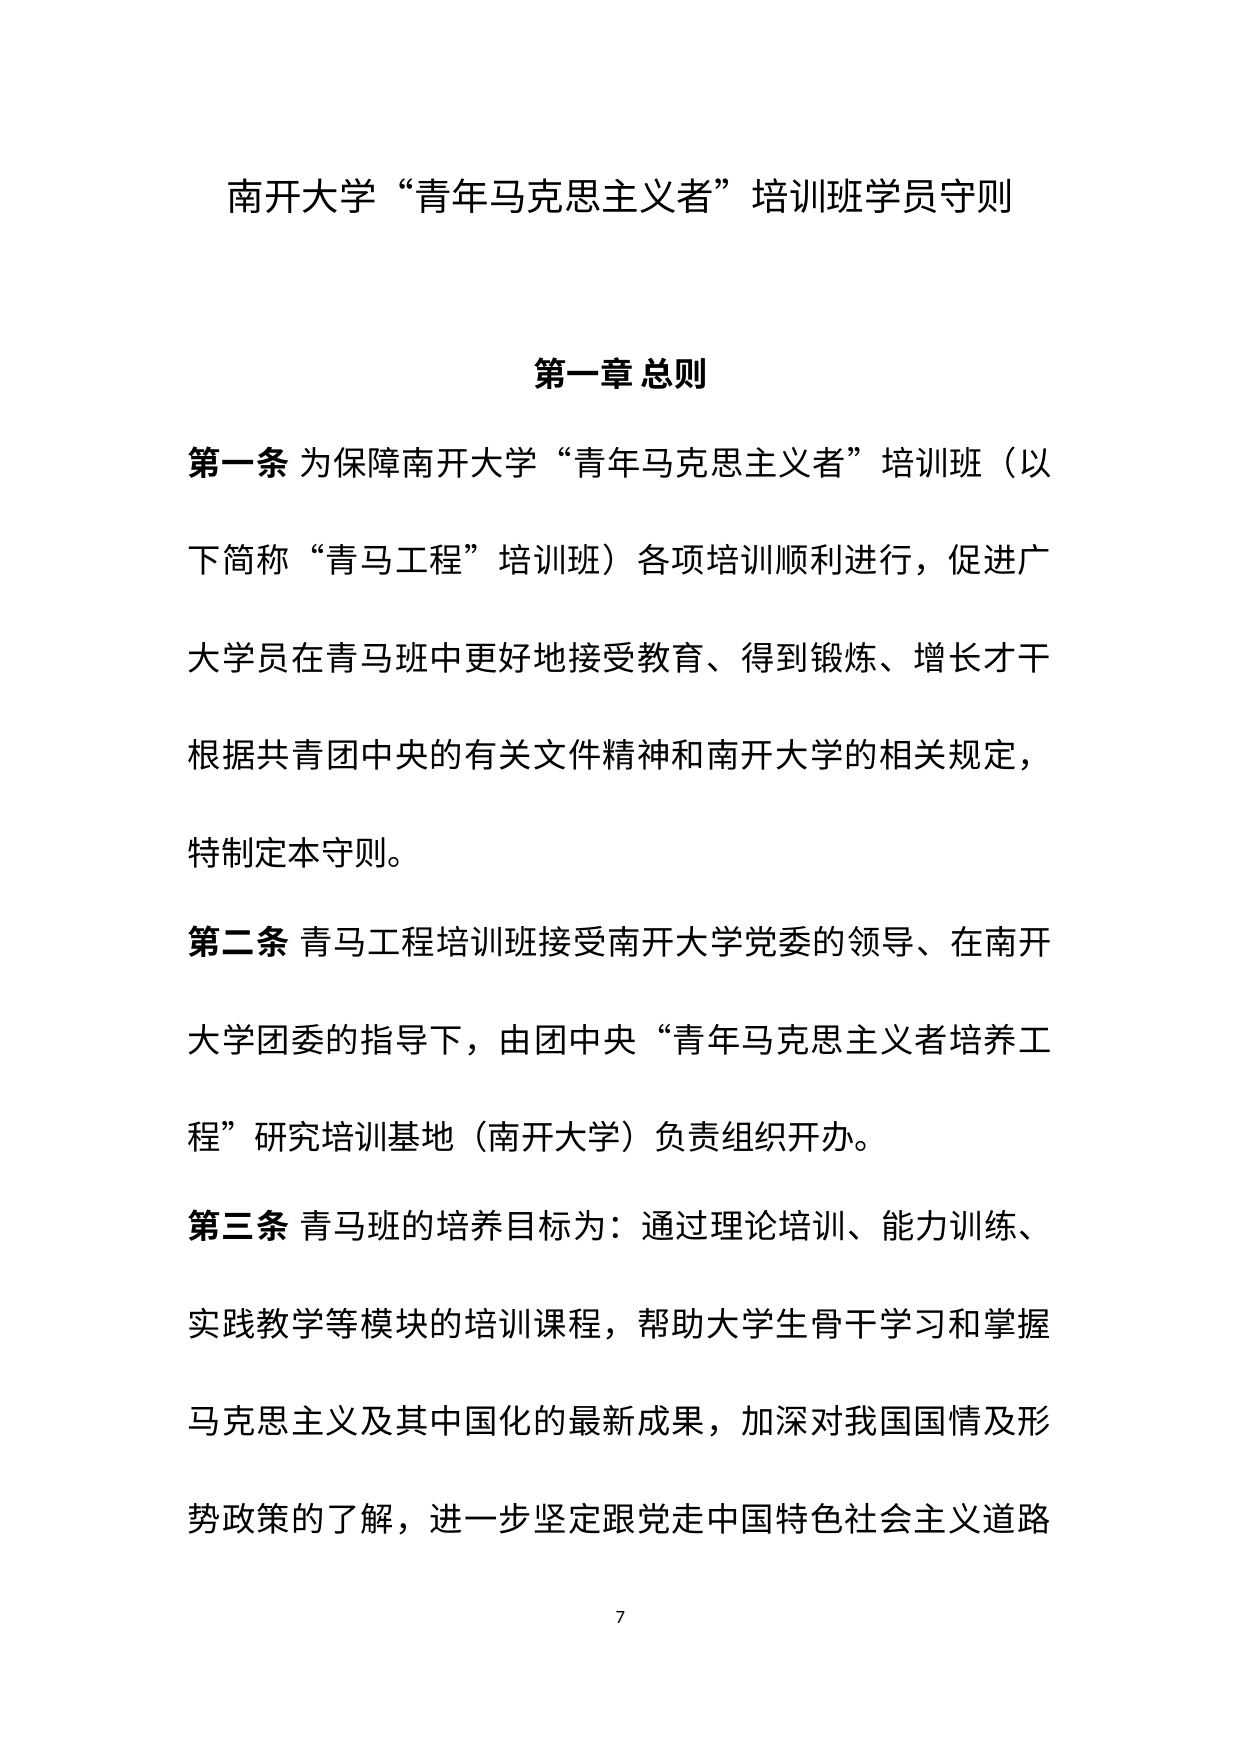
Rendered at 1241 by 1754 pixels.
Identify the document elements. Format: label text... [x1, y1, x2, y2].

text 第一章 总则 [187, 339, 1053, 404]
text 第一条 为保障南开大学“青年马克思主义者”培训班（以下简称“青马工程”培训班）各项培训顺利进行，促进广大学员在青马班中更好地接受教育、得到锻炼、增长才干，根据共青团中央的有关文件精神和南开大学的相关规定，特制定本守则。 [187, 428, 1053, 883]
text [187, 1192, 1053, 1549]
text 第二条 青马工程培训班接受南开大学党委的领导、在南开大学团委的指导下，由团中央“青年马克思主义者培养工程”研究培训基地（南开大学）负责组织开办。 [187, 907, 1053, 1167]
text 南开大学“青年马克思主义者”培训班学员守则 [187, 162, 1053, 227]
